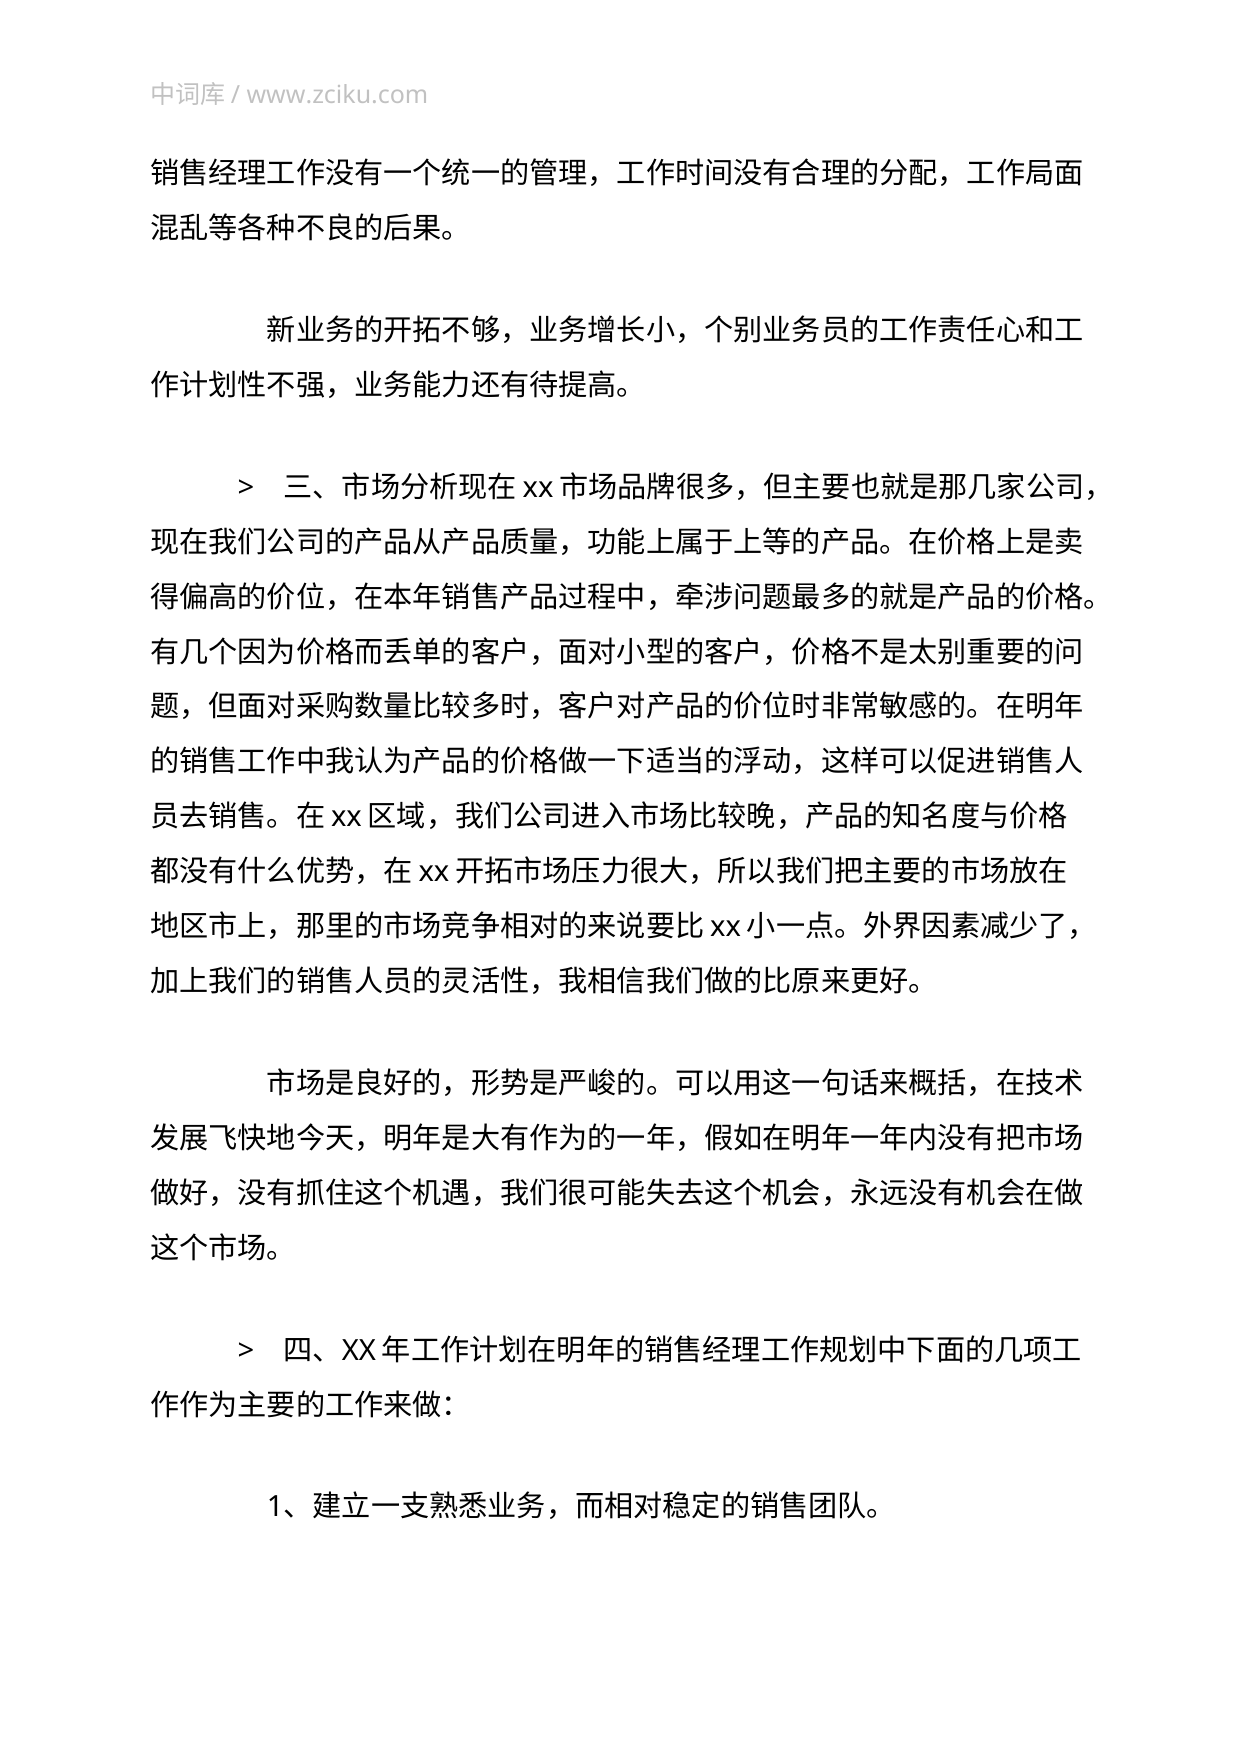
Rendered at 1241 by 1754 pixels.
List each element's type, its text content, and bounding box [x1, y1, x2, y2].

text 1、建立一支熟悉业务，而相对稳定的销售团队。 [150, 1483, 1090, 1525]
text 市场是良好的，形势是严峻的。可以用这一句话来概括，在技术发展飞快地今天，明年是大有作为的一年，假如在明年一年内没有把市场做好，没有抓住这个机遇，我们很可能失去这个机会，永远没有机会在做这个市场。 [150, 1059, 1090, 1267]
text 新业务的开拓不够，业务增长小，个别业务员的工作责任心和工作计划性不强，业务能力还有待提高。 [150, 307, 1090, 404]
text > 三、市场分析现在xx市场品牌很多，但主要也就是那几家公司，现在我们公司的产品从产品质量，功能上属于上等的产品。在价格上是卖得偏高的价位，在本年销售产品过程中，牵涉问题最多的就是产品的价格。有几个因为价格而丢单的客户，面对小型的客户，价格不是太别重要的问题，但面对采购数量比较多时，客户对产品的价位时非常敏感的。在明年的销售工作中我认为产品的价格做一下适当的浮动，这样可以促进销售人员去销售。在xx区域，我们公司进入市场比较晚，产品的知名度与价格都没有什么优势，在xx开拓市场压力很大，所以我们把主要的市场放在地区市上，那里的市场竞争相对的来说要比xx小一点。外界因素减少了，加上我们的销售人员的灵活性，我相信我们做的比原来更好。 [150, 463, 1090, 1000]
text > 四、XX年工作计划在明年的销售经理工作规划中下面的几项工作作为主要的工作来做： [150, 1326, 1090, 1423]
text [150, 150, 1090, 247]
